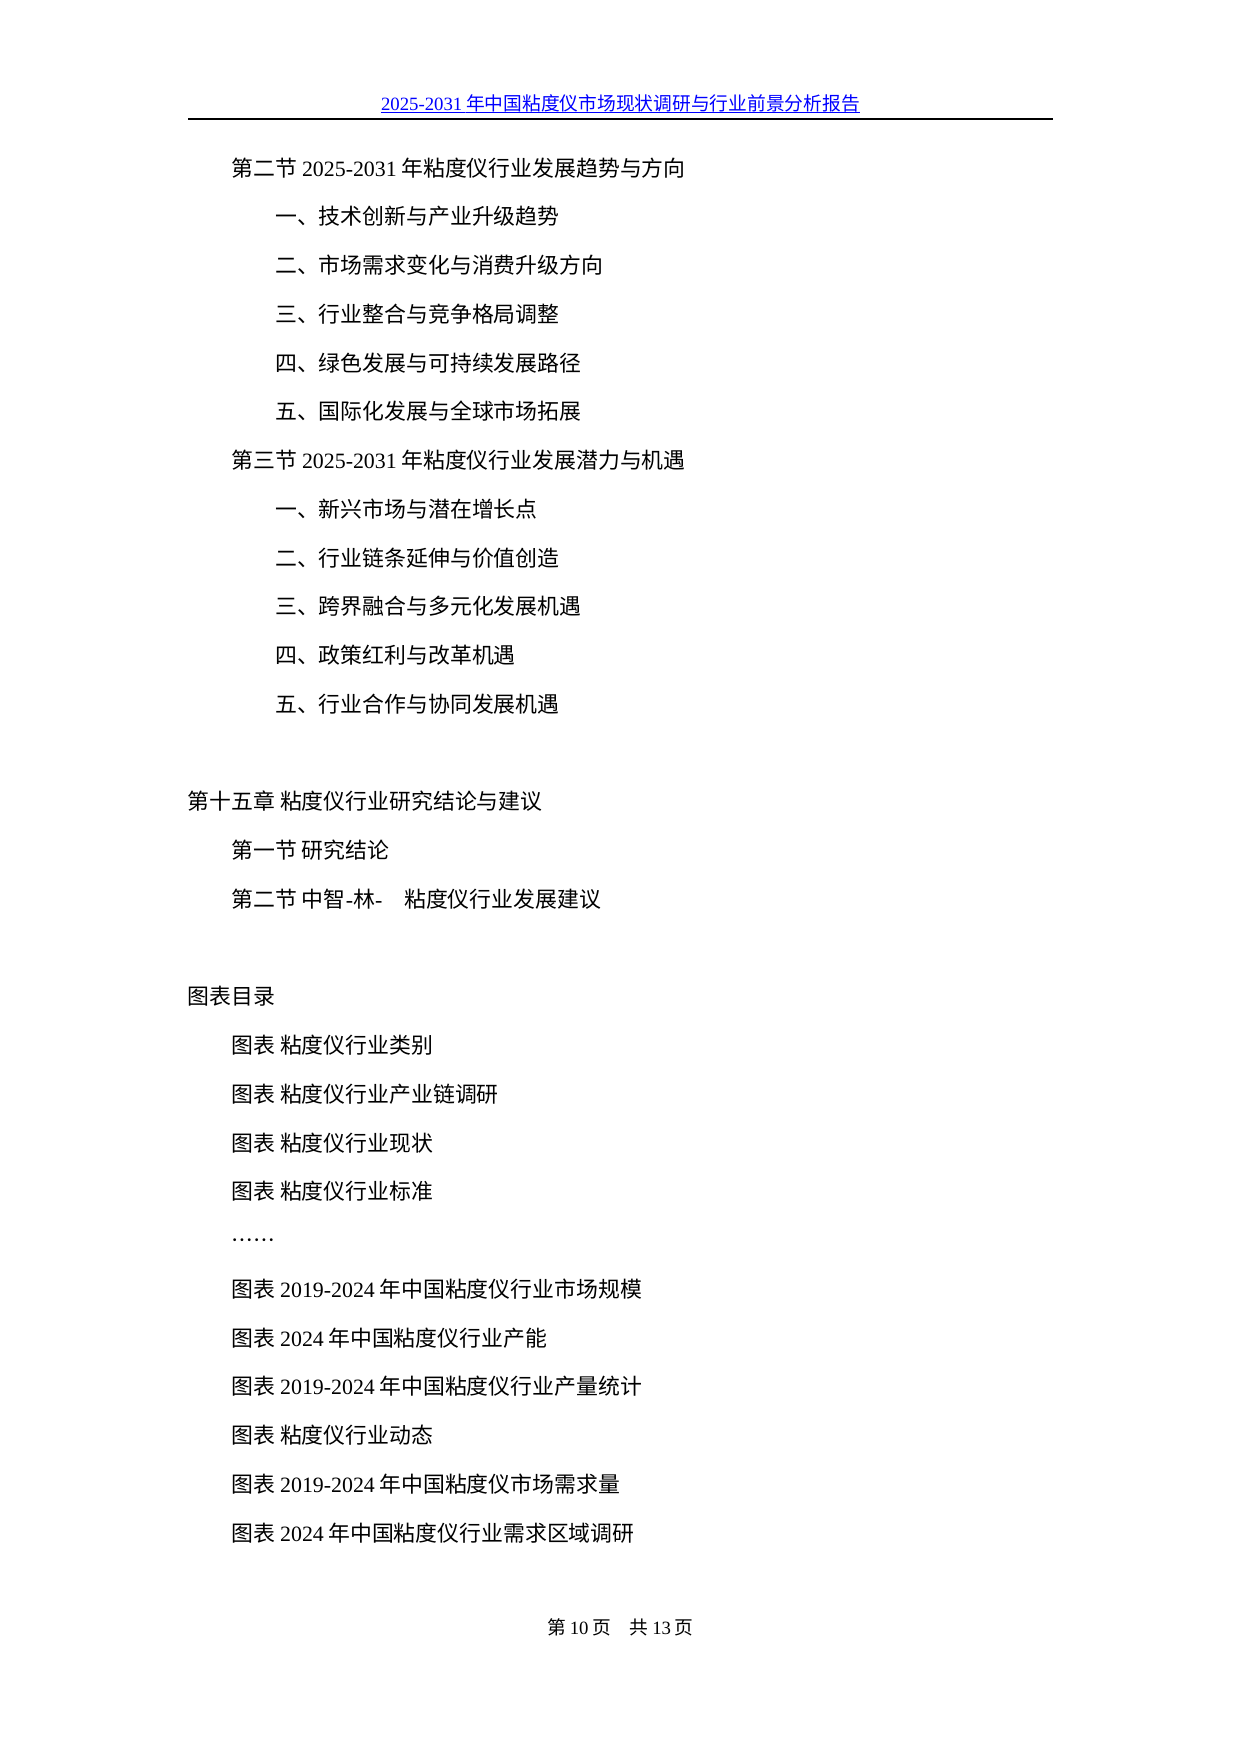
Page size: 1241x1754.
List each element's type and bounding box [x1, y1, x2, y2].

text [187, 150, 1053, 1548]
